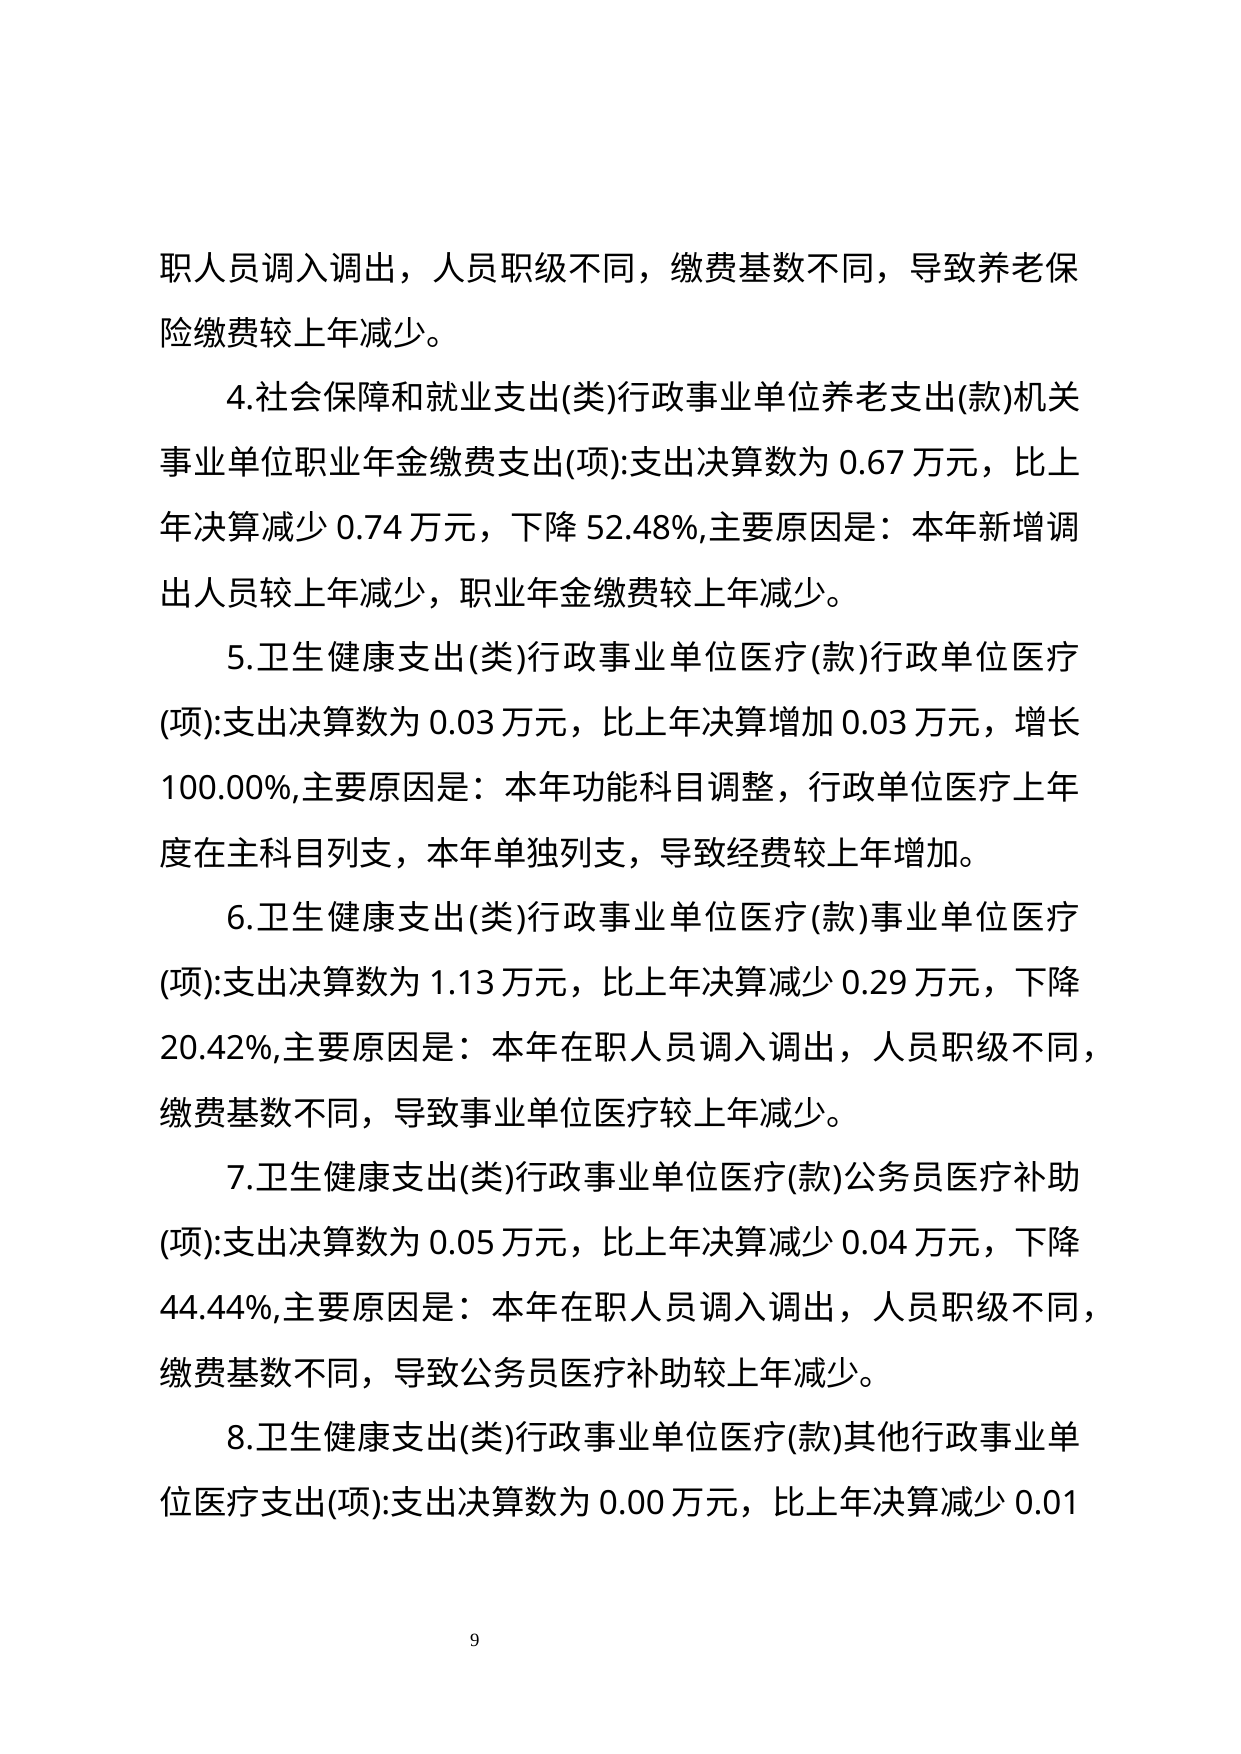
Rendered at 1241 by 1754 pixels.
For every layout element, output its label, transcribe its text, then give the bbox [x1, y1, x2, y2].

text 5.卫生健康支出(类)行政事业单位医疗(款)行政单位医疗(项):支出决算数为0.03万元，比上年决算增加0.03万元，增长100.00%,主要原因是：本年功能科目调整，行政单位医疗上年度在主科目列支，本年单独列支，导致经费较上年增加。 [159, 623, 1081, 883]
text 6.卫生健康支出(类)行政事业单位医疗(款)事业单位医疗(项):支出决算数为1.13万元，比上年决算减少0.29万元，下降20.42%,主要原因是：本年在职人员调入调出，人员职级不同，缴费基数不同，导致事业单位医疗较上年减少。 [159, 883, 1081, 1143]
text 7.卫生健康支出(类)行政事业单位医疗(款)公务员医疗补助(项):支出决算数为0.05万元，比上年决算减少0.04万元，下降44.44%,主要原因是：本年在职人员调入调出，人员职级不同，缴费基数不同，导致公务员医疗补助较上年减少。 [159, 1143, 1081, 1403]
text 4.社会保障和就业支出(类)行政事业单位养老支出(款)机关事业单位职业年金缴费支出(项):支出决算数为0.67万元，比上年决算减少0.74万元，下降52.48%,主要原因是：本年新增调出人员较上年减少，职业年金缴费较上年减少。 [159, 363, 1081, 623]
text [159, 233, 1081, 363]
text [159, 1403, 1081, 1533]
